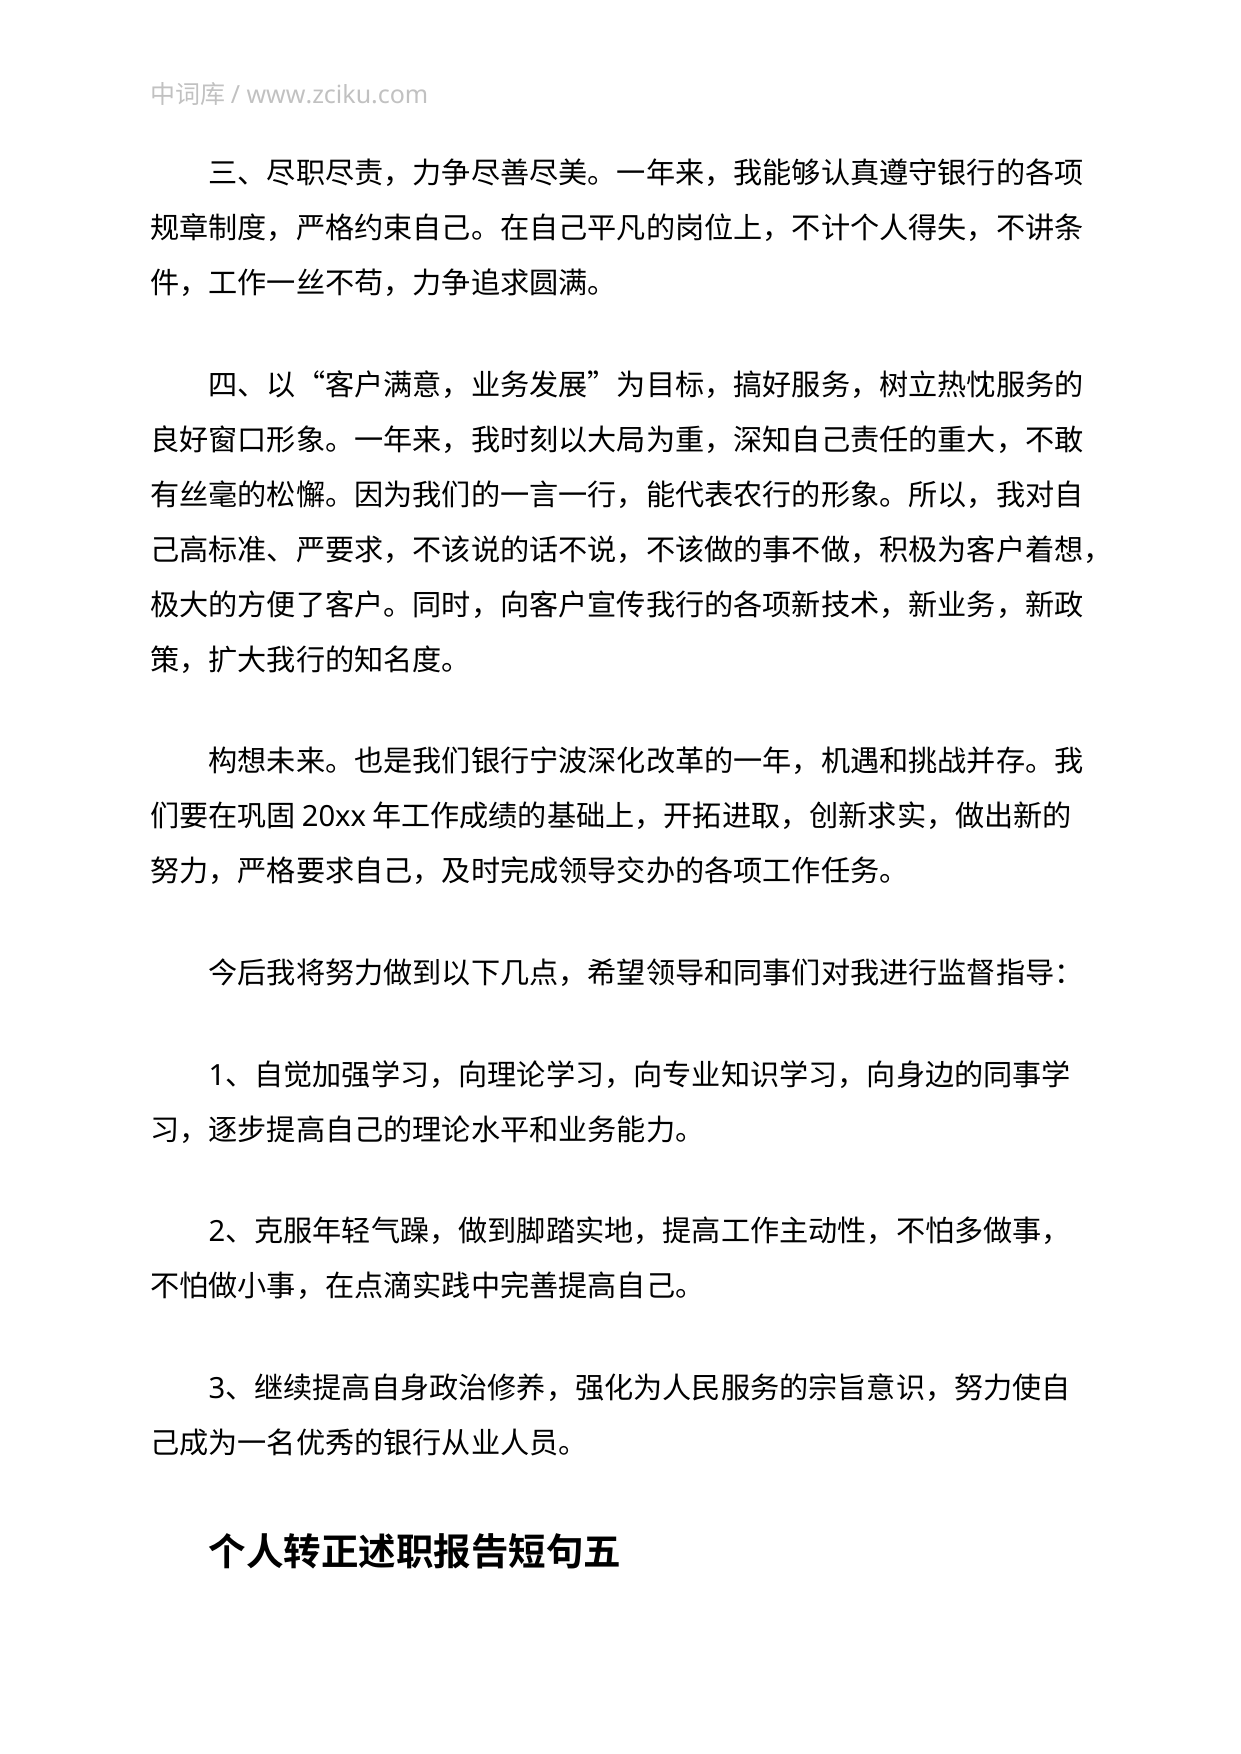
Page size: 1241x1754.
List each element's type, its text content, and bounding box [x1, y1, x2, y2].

text 构想未来。也是我们银行宁波深化改革的一年，机遇和挑战并存。我们要在巩固20xx年工作成绩的基础上，开拓进取，创新求实，做出新的努力，严格要求自己，及时完成领导交办的各项工作任务。 [150, 738, 1090, 890]
text 1、自觉加强学习，向理论学习，向专业知识学习，向身边的同事学习，逐步提高自己的理论水平和业务能力。 [150, 1051, 1090, 1148]
text 2、克服年轻气躁，做到脚踏实地，提高工作主动性，不怕多做事，不怕做小事，在点滴实践中完善提高自己。 [150, 1208, 1090, 1305]
text 个人转正述职报告短句五 [150, 1522, 1090, 1576]
text 三、尽职尽责，力争尽善尽美。一年来，我能够认真遵守银行的各项规章制度，严格约束自己。在自己平凡的岗位上，不计个人得失，不讲条件，工作一丝不苟，力争追求圆满。 [150, 150, 1090, 302]
text 今后我将努力做到以下几点，希望领导和同事们对我进行监督指导： [150, 949, 1090, 992]
text 四、以“客户满意，业务发展”为目标，搞好服务，树立热忱服务的良好窗口形象。一年来，我时刻以大局为重，深知自己责任的重大，不敢有丝毫的松懈。因为我们的一言一行，能代表农行的形象。所以，我对自己高标准、严要求，不该说的话不说，不该做的事不做，积极为客户着想，极大的方便了客户。同时，向客户宣传我行的各项新技术，新业务，新政策，扩大我行的知名度。 [150, 362, 1090, 678]
text 3、继续提高自身政治修养，强化为人民服务的宗旨意识，努力使自己成为一名优秀的银行从业人员。 [150, 1365, 1090, 1462]
